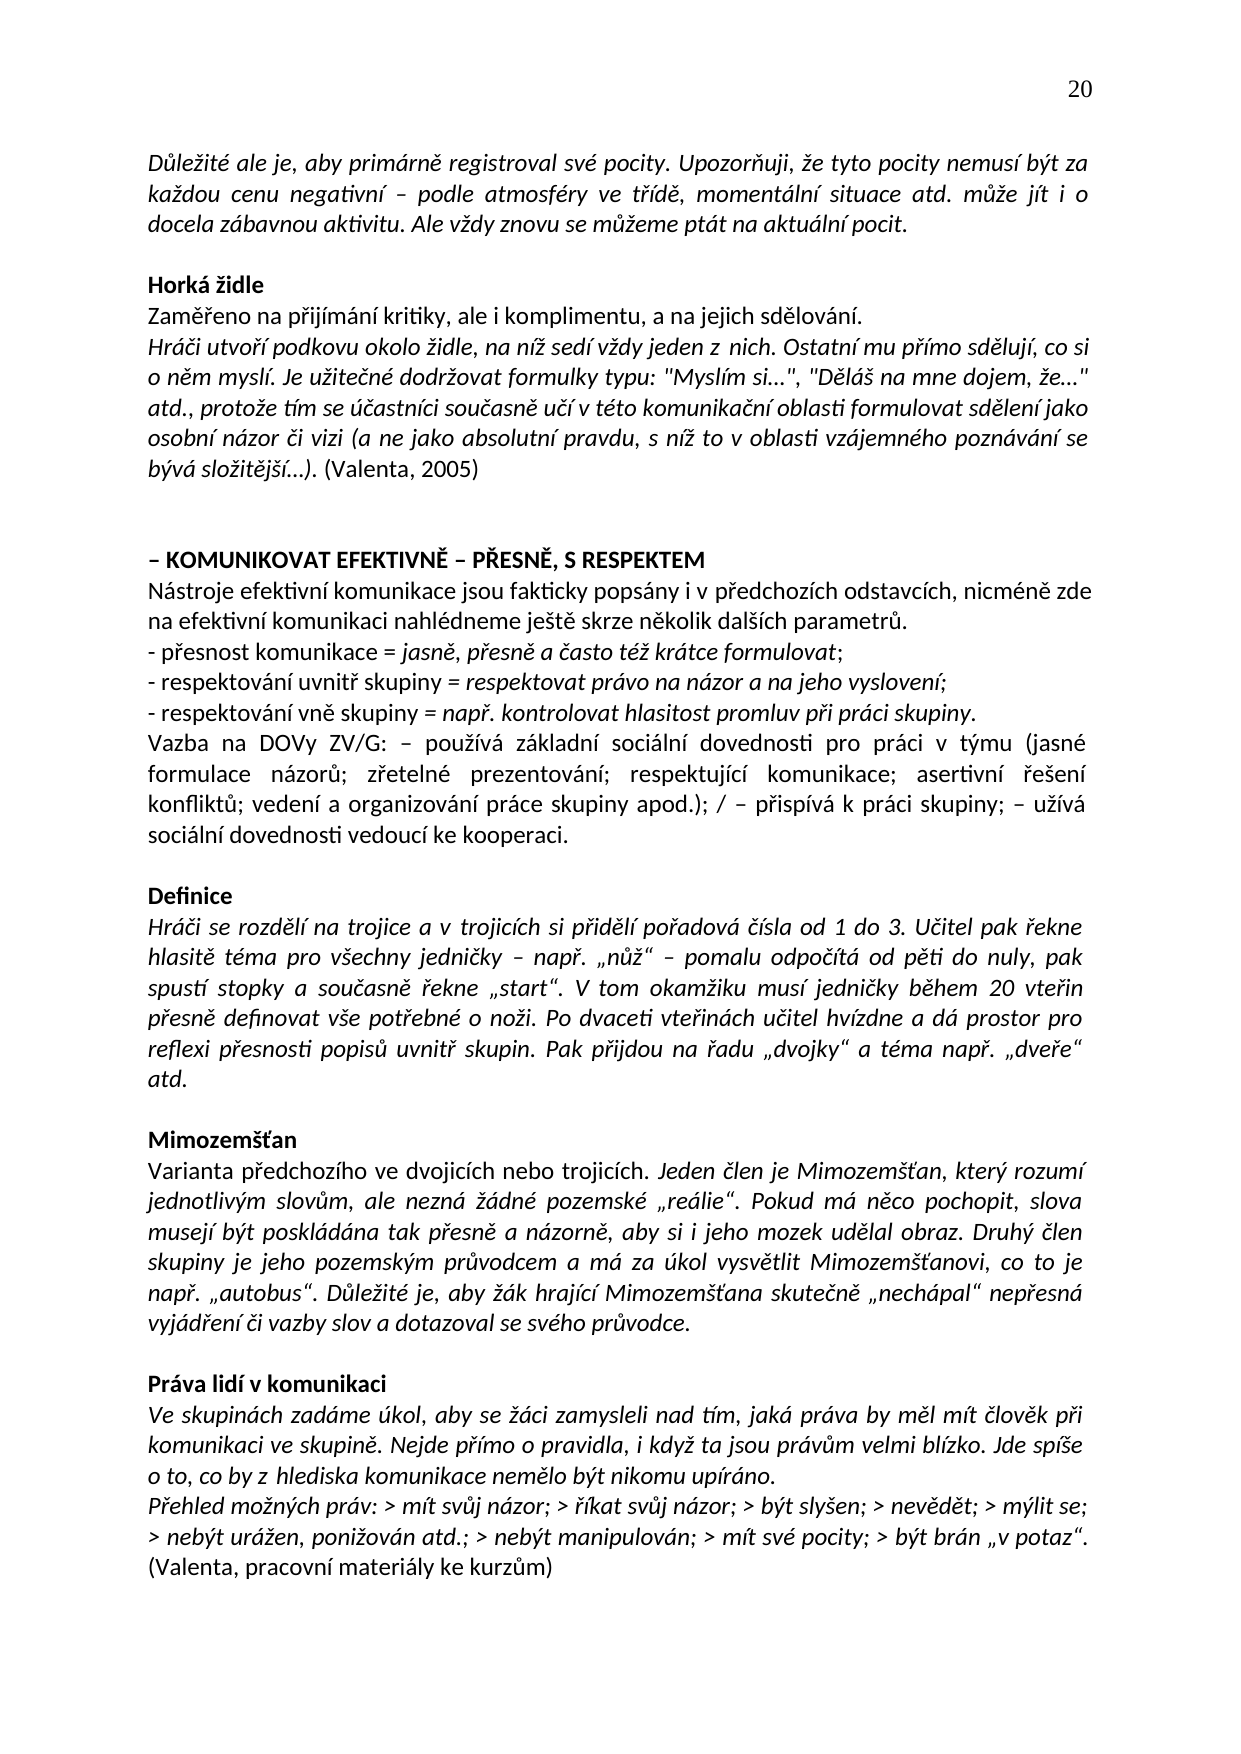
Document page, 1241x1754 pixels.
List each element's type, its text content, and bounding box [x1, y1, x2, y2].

text Nástroje efektivní komunikace jsou fakticky popsány i v předchozích odstavcích, nicméně zde na efektivní komunikaci nahlédneme ještě skrze několik dalších parametrů. [148, 575, 1093, 636]
text Zaměřeno na přijímání kritiky, ale i komplimentu, a na jejich sdělování. [148, 300, 1093, 331]
text Práva lidí v komunikaci [148, 1368, 1087, 1399]
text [148, 148, 1093, 239]
text Hráči utvoří podkovu okolo židle, na níž sedí vždy jeden z nich. Ostatní mu přímo sdělují, co si o něm myslí. Je užitečné dodržovat formulky typu: "Myslím si…", "Děláš na mne dojem, že…" atd., protože tím se účastníci současně učí v této komunikační oblasti formulovat sdělení jako osobní názor či vizi (a ne jako absolutní pravdu, s níž to v oblasti vzájemného poznávání se bývá složitější…). (Valenta, 2005) [148, 331, 1093, 483]
text Definice [148, 880, 1087, 911]
text Mimozemšťan [148, 1124, 1087, 1155]
text Ve skupinách zadáme úkol, aby se žáci zamysleli nad tím, jaká práva by měl mít člověk při komunikaci ve skupině. Nejde přímo o pravidla, i když ta jsou právům velmi blízko. Jde spíše o to, co by z hlediska komunikace nemělo být nikomu upíráno. [148, 1399, 1087, 1491]
text Horká židle [148, 270, 1093, 300]
text Hráči se rozdělí na trojice a v trojicích si přidělí pořadová čísla od 1 do 3. Učitel pak řekne hlasitě téma pro všechny jedničky ‒ např. „nůž“ ‒ pomalu odpočítá od pěti do nuly, pak spustí stopky a současně řekne „start“. V tom okamžiku musí jedničky během 20 vteřin přesně definovat vše potřebné o noži. Po dvaceti vteřinách učitel hvízdne a dá prostor pro reflexi přesnosti popisů uvnitř skupin. Pak přijdou na řadu „dvojky“ a téma např. „dveře“ atd. [148, 911, 1087, 1094]
text - přesnost komunikace = jasně, přesně a často též krátce formulovat; [148, 636, 1093, 666]
text Varianta předchozího ve dvojicích nebo trojicích. Jeden člen je Mimozemšťan, který rozumí jednotlivým slovům, ale nezná žádné pozemské „reálie“. Pokud má něco pochopit, slova musejí být poskládána tak přesně a názorně, aby si i jeho mozek udělal obraz. Druhý člen skupiny je jeho pozemským průvodcem a má za úkol vysvětlit Mimozemšťanovi, co to je např. „autobus“. Důležité je, aby žák hrající Mimozemšťana skutečně „nechápal“ nepřesná vyjádření či vazby slov a dotazoval se svého průvodce. [148, 1155, 1087, 1338]
text Vazba na DOVy ZV/G: ‒ používá základní sociální dovednosti pro práci v týmu (jasné formulace názorů; zřetelné prezentování; respektující komunikace; asertivní řešení konfliktů; vedení a organizování práce skupiny apod.); / ‒ přispívá k práci skupiny; ‒ užívá sociální dovednosti vedoucí ke kooperaci. [148, 727, 1087, 849]
text ‒ KOMUNIKOVAT EFEKTIVNĚ ‒ PŘESNĚ, S RESPEKTEM [148, 544, 1093, 575]
text Přehled možných práv: > mít svůj názor; > říkat svůj názor; > být slyšen; > nevědět; > mýlit se; > nebýt urážen, ponižován atd.; > nebýt manipulován; > mít své pocity; > být brán „v potaz“. (Valenta, pracovní materiály ke kurzům) [148, 1491, 1093, 1582]
text - respektování uvnitř skupiny = respektovat právo na názor a na jeho vyslovení; [148, 666, 1093, 697]
text - respektování vně skupiny = např. kontrolovat hlasitost promluv při práci skupiny. [148, 697, 1093, 727]
